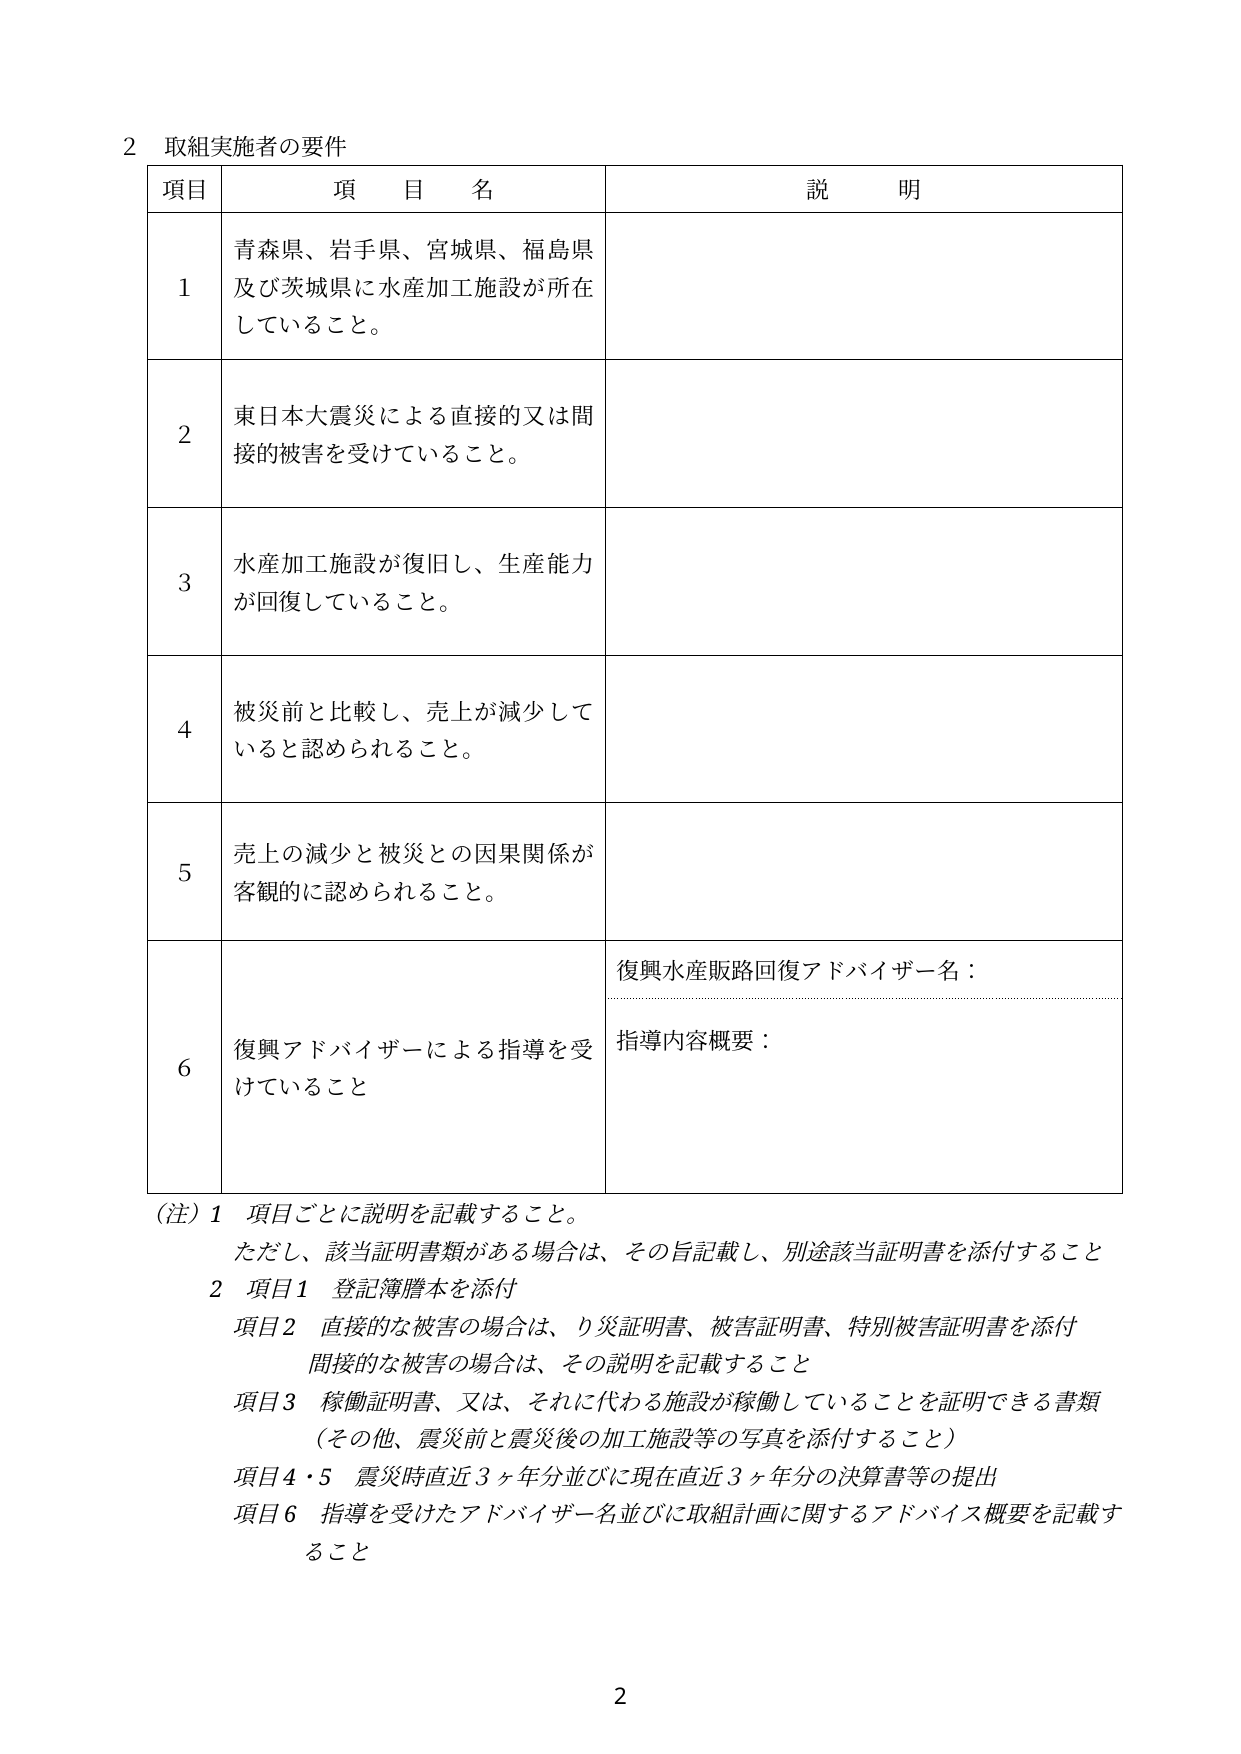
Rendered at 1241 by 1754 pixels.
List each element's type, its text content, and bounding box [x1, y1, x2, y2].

table_cell [606, 508, 1122, 654]
table_cell [606, 360, 1122, 507]
table_header 項目 [148, 166, 221, 212]
table_cell １ [148, 213, 221, 359]
table_cell ２ [148, 360, 221, 507]
table_header 項 目 名 [222, 166, 605, 212]
text 項目3 稼働証明書、又は、それに代わる施設が稼働していることを証明できる書類 [118, 1382, 1122, 1419]
table_cell 指導内容概要： [606, 998, 1122, 1193]
table_cell 復興水産販路回復アドバイザー名： [606, 941, 1122, 998]
text 項目6 指導を受けたアドバイザー名並びに取組計画に関するアドバイス概要を記載すること [118, 1494, 1122, 1569]
table_cell [606, 803, 1122, 940]
table_cell [606, 213, 1122, 359]
table_cell 東日本大震災による直接的又は間接的被害を受けていること。 [222, 360, 605, 507]
text ２ 取組実施者の要件 [118, 127, 1122, 164]
table_cell 青森県、岩手県、宮城県、福島県及び茨城県に水産加工施設が所在していること。 [222, 213, 605, 359]
text （注）1 項目ごとに説明を記載すること。 [118, 1194, 1122, 1232]
table_cell ６ [148, 941, 221, 1193]
text 2 項目1 登記簿謄本を添付 [118, 1269, 1122, 1307]
table_cell 被災前と比較し、売上が減少していると認められること。 [222, 656, 605, 802]
table_cell 売上の減少と被災との因果関係が客観的に認められること。 [222, 803, 605, 940]
table_cell ３ [148, 508, 221, 654]
table_header 説 明 [606, 166, 1122, 212]
table_cell ５ [148, 803, 221, 940]
table_cell [606, 656, 1122, 802]
text 項目2 直接的な被害の場合は、り災証明書、被害証明書、特別被害証明書を添付 [118, 1307, 1122, 1344]
text 間接的な被害の場合は、その説明を記載すること [118, 1344, 1122, 1382]
text （その他、震災前と震災後の加工施設等の写真を添付すること） [301, 1419, 1122, 1457]
text ただし、該当証明書類がある場合は、その旨記載し、別途該当証明書を添付すること [233, 1232, 1122, 1269]
table_cell ４ [148, 656, 221, 802]
text 項目4・5 震災時直近３ヶ年分並びに現在直近３ヶ年分の決算書等の提出 [118, 1457, 1122, 1494]
table_cell 水産加工施設が復旧し、生産能力が回復していること。 [222, 508, 605, 654]
table_cell 復興アドバイザーによる指導を受けていること [222, 941, 605, 1193]
